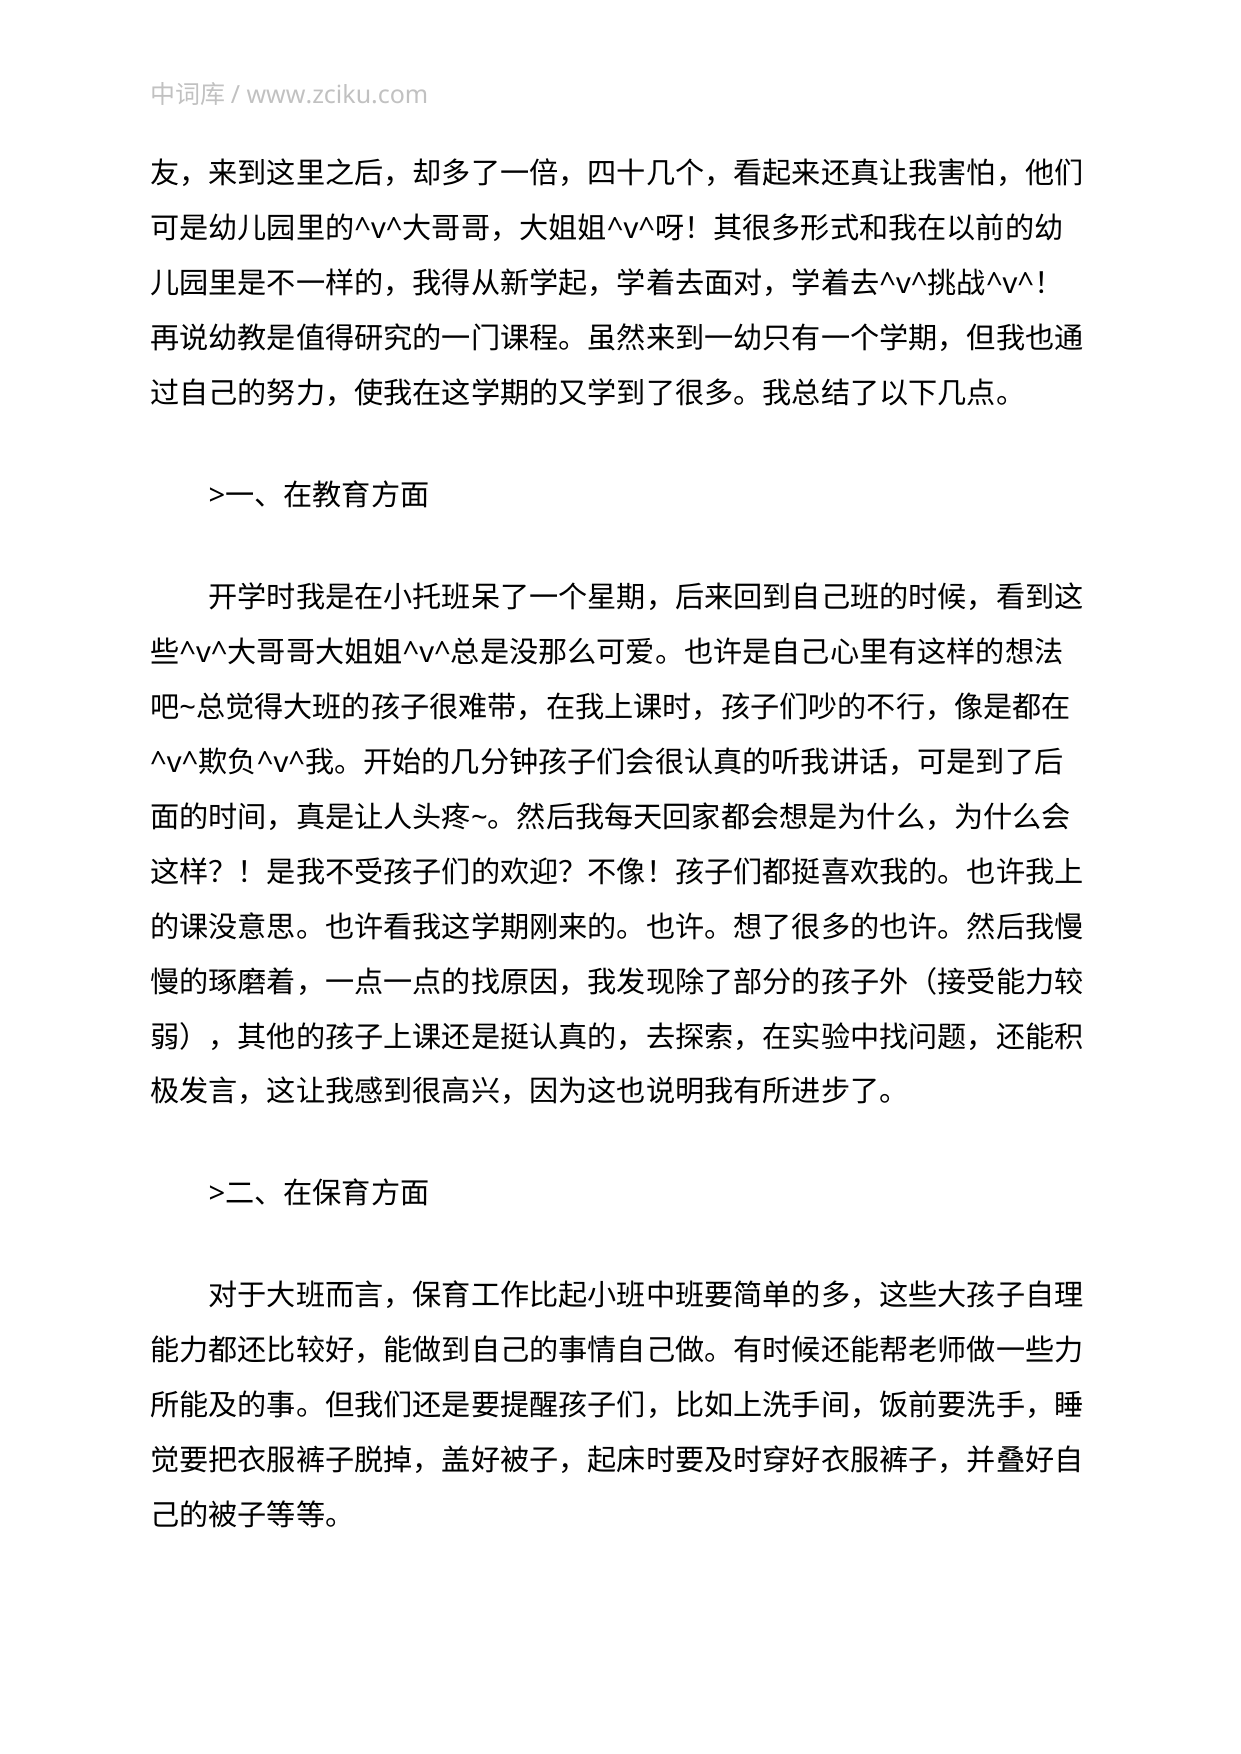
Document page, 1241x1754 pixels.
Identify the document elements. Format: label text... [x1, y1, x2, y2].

text >一、在教育方面 [150, 472, 1090, 514]
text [150, 150, 1090, 412]
text >二、在保育方面 [150, 1170, 1090, 1212]
text 开学时我是在小托班呆了一个星期，后来回到自己班的时候，看到这些^v^大哥哥大姐姐^v^总是没那么可爱。也许是自己心里有这样的想法吧~总觉得大班的孩子很难带，在我上课时，孩子们吵的不行，像是都在^v^欺负^v^我。开始的几分钟孩子们会很认真的听我讲话，可是到了后面的时间，真是让人头疼~。然后我每天回家都会想是为什么，为什么会这样？！是我不受孩子们的欢迎？不像！孩子们都挺喜欢我的。也许我上的课没意思。也许看我这学期刚来的。也许。想了很多的也许。然后我慢慢的琢磨着，一点一点的找原因，我发现除了部分的孩子外（接受能力较弱），其他的孩子上课还是挺认真的，去探索，在实验中找问题，还能积极发言，这让我感到很高兴，因为这也说明我有所进步了。 [150, 573, 1090, 1110]
text 对于大班而言，保育工作比起小班中班要简单的多，这些大孩子自理能力都还比较好，能做到自己的事情自己做。有时候还能帮老师做一些力所能及的事。但我们还是要提醒孩子们，比如上洗手间，饭前要洗手，睡觉要把衣服裤子脱掉，盖好被子，起床时要及时穿好衣服裤子，并叠好自己的被子等等。 [150, 1272, 1090, 1534]
